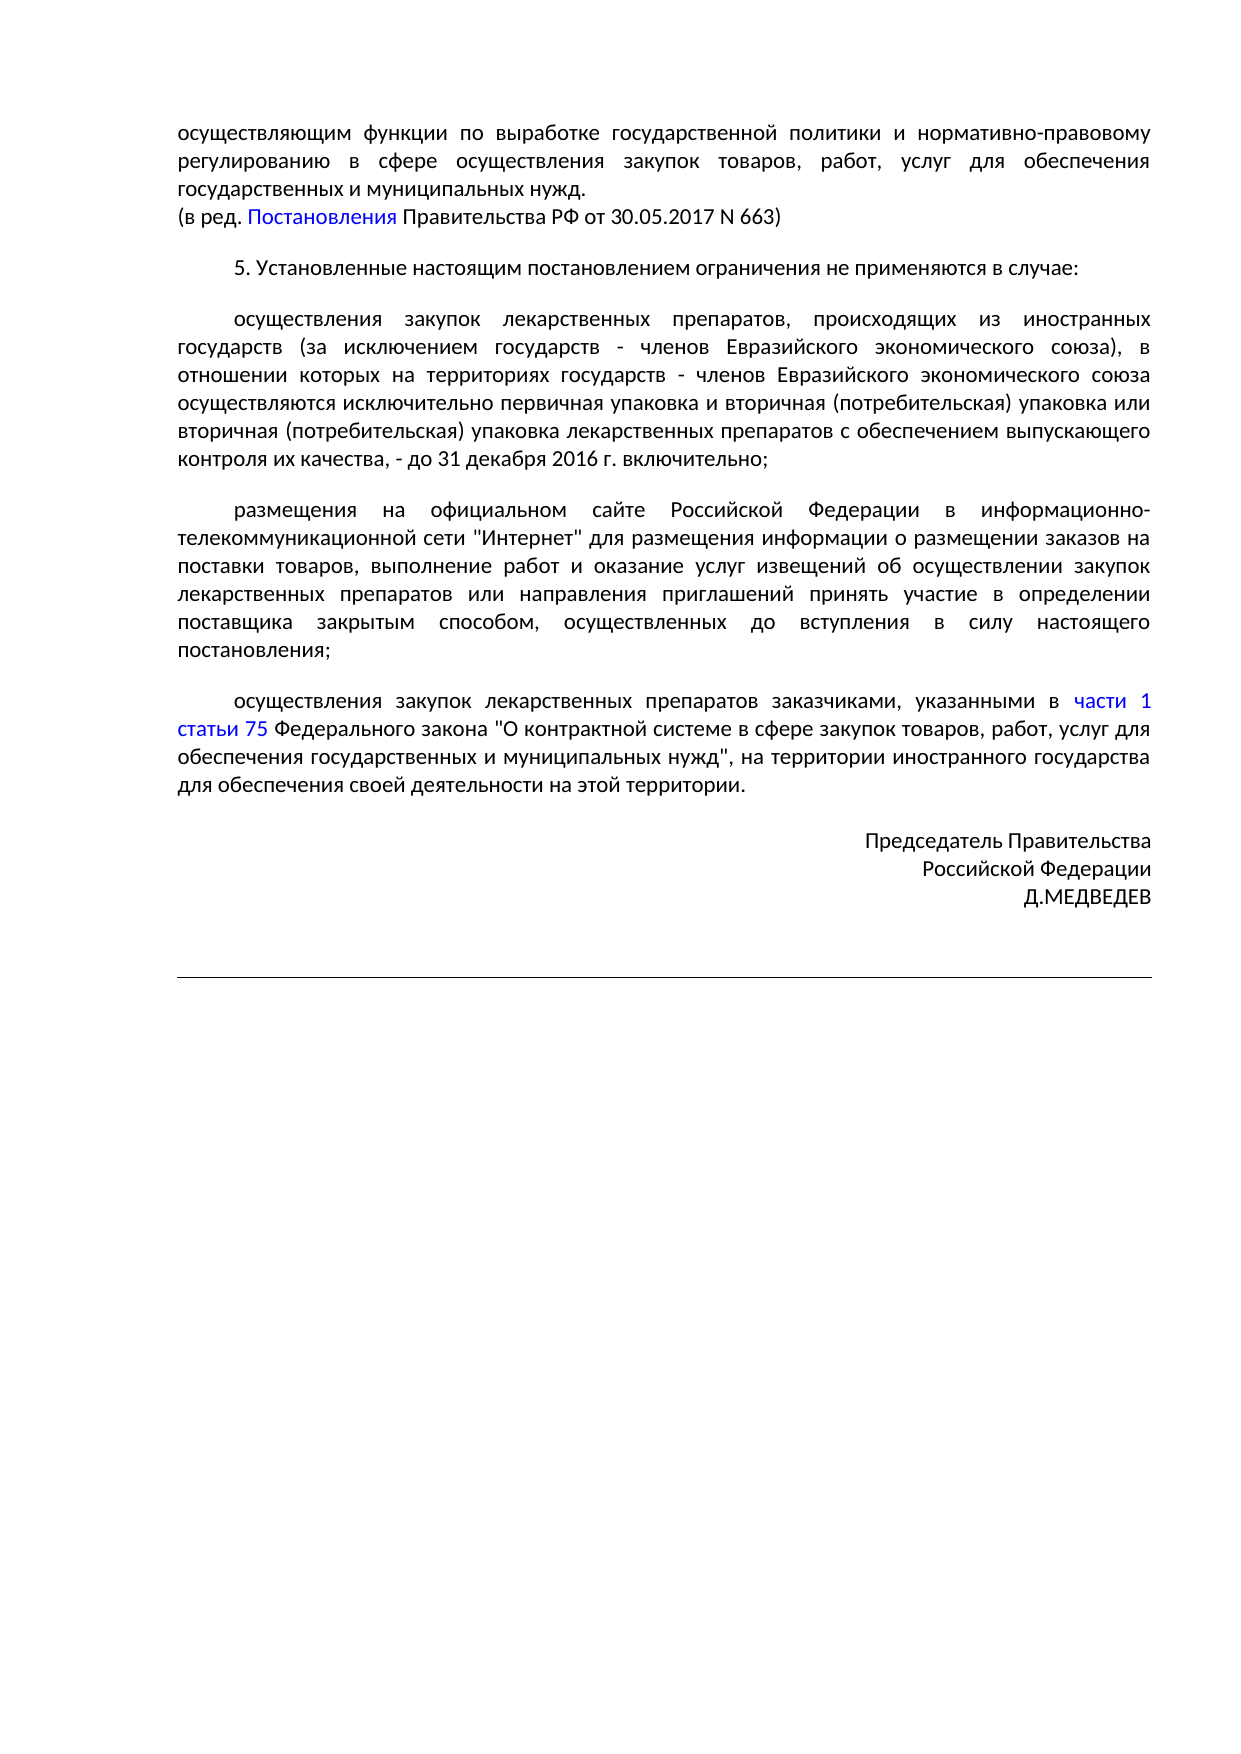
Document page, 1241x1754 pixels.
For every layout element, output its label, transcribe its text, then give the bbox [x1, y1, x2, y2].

text Российской Федерации [177, 854, 1152, 882]
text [177, 118, 1152, 202]
text Д.МЕДВЕДЕВ [177, 882, 1152, 910]
text осуществления закупок лекарственных препаратов заказчиками, указанными в части 1 статьи 75 Федерального закона "О контрактной системе в сфере закупок товаров, работ, услуг для обеспечения государственных и муниципальных нужд", на территории иностранного государства для обеспечения своей деятельности на этой территории. [177, 686, 1152, 798]
text 5. Установленные настоящим постановлением ограничения не применяются в случае: [177, 253, 1152, 281]
text Председатель Правительства [177, 826, 1152, 854]
text (в ред. Постановления Правительства РФ от 30.05.2017 N 663) [177, 202, 1152, 230]
text размещения на официальном сайте Российской Федерации в информационно-телекоммуникационной сети "Интернет" для размещения информации о размещении заказов на поставки товаров, выполнение работ и оказание услуг извещений об осуществлении закупок лекарственных препаратов или направления приглашений принять участие в определении поставщика закрытым способом, осуществленных до вступления в силу настоящего постановления; [177, 495, 1152, 663]
text осуществления закупок лекарственных препаратов, происходящих из иностранных государств (за исключением государств - членов Евразийского экономического союза), в отношении которых на территориях государств - членов Евразийского экономического союза осуществляются исключительно первичная упаковка и вторичная (потребительская) упаковка или вторичная (потребительская) упаковка лекарственных препаратов с обеспечением выпускающего контроля их качества, - до 31 декабря 2016 г. включительно; [177, 304, 1152, 472]
